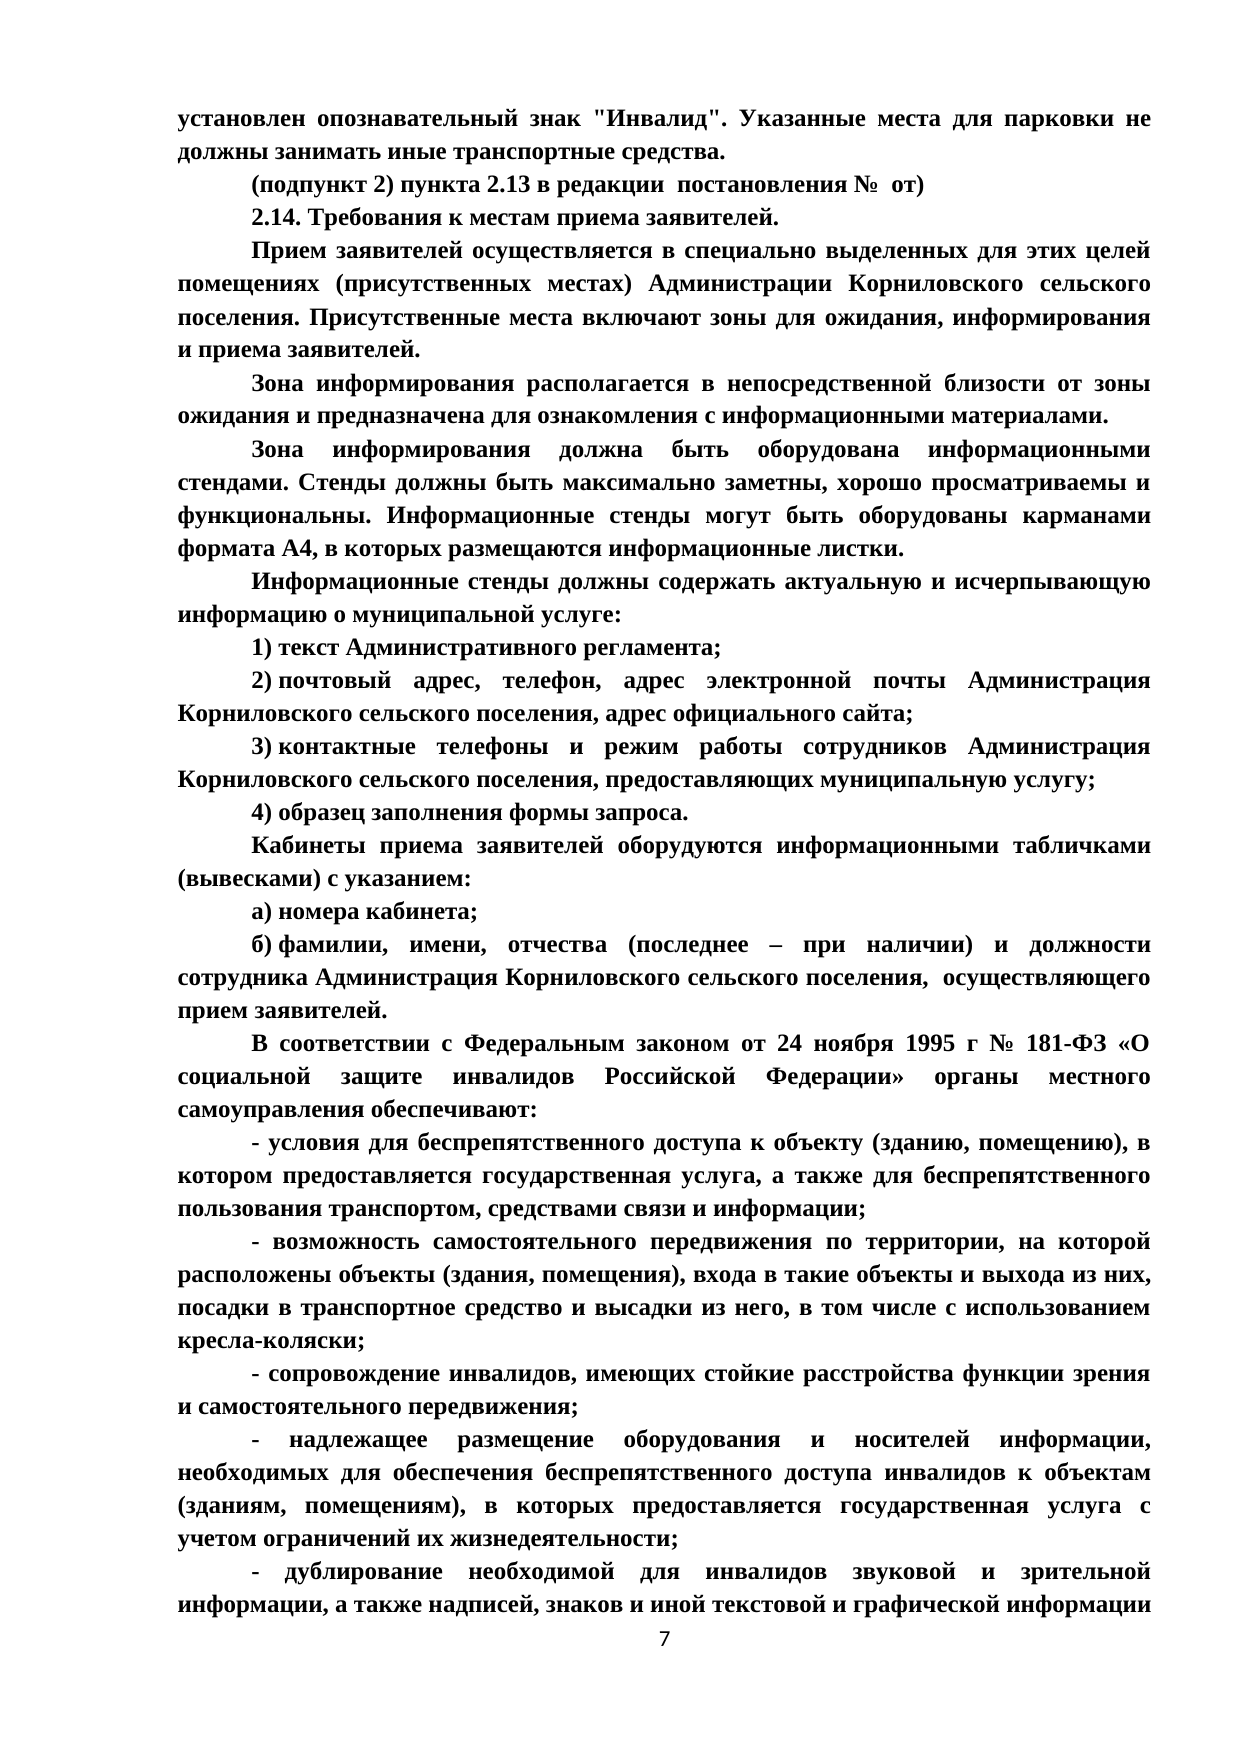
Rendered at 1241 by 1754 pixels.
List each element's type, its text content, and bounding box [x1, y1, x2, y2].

text Прием заявителей осуществляется в специально выделенных для этих целей помещениях (присутственных местах) Администрации Корниловского сельского поселения. Присутственные места включают зоны для ожидания, информирования и приема заявителей. [177, 236, 1152, 363]
text а) номера кабинета; [177, 896, 1152, 925]
text 4) образец заполнения формы запроса. [177, 797, 1152, 826]
text 1) текст Административного регламента; [177, 632, 1152, 661]
text 3) контактные телефоны и режим работы сотрудников Администрация Корниловского сельского поселения, предоставляющих муниципальную услугу; [177, 731, 1152, 793]
text 2.14. Требования к местам приема заявителей. [177, 202, 1152, 231]
text Зона информирования располагается в непосредственной близости от зоны ожидания и предназначена для ознакомления с информационными материалами. [177, 368, 1152, 429]
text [177, 103, 1152, 165]
text - надлежащее размещение оборудования и носителей информации, необходимых для обеспечения беспрепятственного доступа инвалидов к объектам (зданиям, помещениям), в которых предоставляется государственная услуга с учетом ограничений их жизнедеятельности; [177, 1424, 1152, 1552]
text - возможность самостоятельного передвижения по территории, на которой расположены объекты (здания, помещения), входа в такие объекты и выхода из них, посадки в транспортное средство и высадки из него, в том числе с использованием кресла-коляски; [177, 1226, 1152, 1354]
text - сопровождение инвалидов, имеющих стойкие расстройства функции зрения и самостоятельного передвижения; [177, 1358, 1152, 1420]
text В соответствии с Федеральным законом от 24 ноября 1995 г № 181-ФЗ «О социальной защите инвалидов Российской Федерации» органы местного самоуправления обеспечивают: [177, 1028, 1152, 1123]
text б) фамилии, имени, отчества (последнее – при наличии) и должности сотрудника Администрация Корниловского сельского поселения, осуществляющего прием заявителей. [177, 929, 1152, 1024]
text 2) почтовый адрес, телефон, адрес электронной почты Администрация Корниловского сельского поселения, адрес официального сайта; [177, 665, 1152, 727]
text Кабинеты приема заявителей оборудуются информационными табличками (вывесками) с указанием: [177, 830, 1152, 892]
text - условия для беспрепятственного доступа к объекту (зданию, помещению), в котором предоставляется государственная услуга, а также для беспрепятственного пользования транспортом, средствами связи и информации; [177, 1127, 1152, 1222]
text Зона информирования должна быть оборудована информационными стендами. Стенды должны быть максимально заметны, хорошо просматриваемы и функциональны. Информационные стенды могут быть оборудованы карманами формата А4, в которых размещаются информационные листки. [177, 434, 1152, 561]
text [177, 1556, 1152, 1618]
text (подпункт 2) пункта 2.13 в редакции постановления № от) [177, 169, 1152, 198]
text Информационные стенды должны содержать актуальную и исчерпывающую информацию о муниципальной услуге: [177, 566, 1152, 627]
